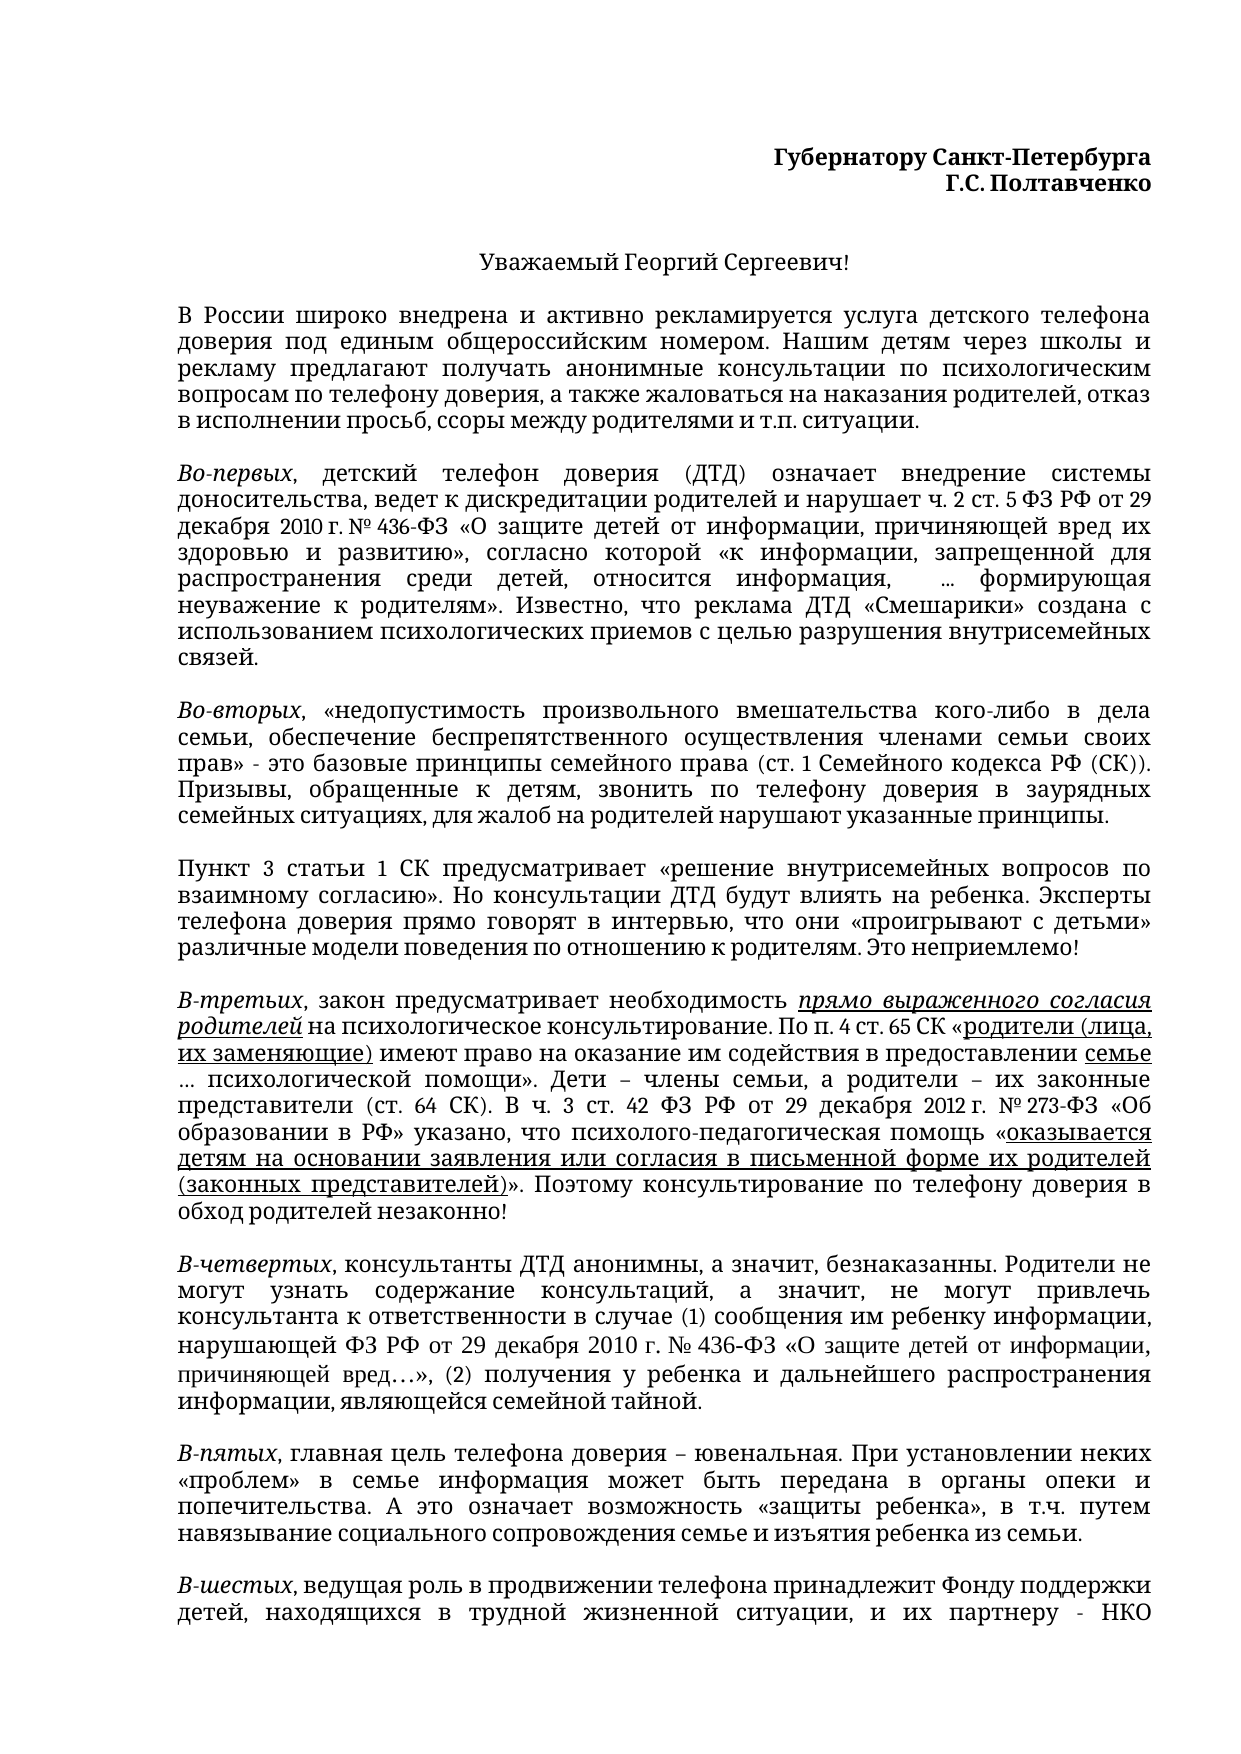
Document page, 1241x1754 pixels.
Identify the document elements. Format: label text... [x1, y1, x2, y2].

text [177, 1573, 1152, 1626]
text Уважаемый Георгий Сергеевич! [177, 250, 1152, 276]
text Во-вторых, «недопустимость произвольного вмешательства кого-либо в дела семьи, обеспечение беспрепятственного осуществления членами семьи своих прав» - это базовые принципы семейного права (ст. 1 Семейного кодекса РФ (СК)). Призывы, обращенные к детям, звонить по телефону доверия в заурядных семейных ситуациях, для жалоб на родителей нарушают указанные принципы. [177, 698, 1152, 830]
text В-четвертых, консультанты ДТД анонимны, а значит, безнаказанны. Родители не могут узнать содержание консультаций, а значит, не могут привлечь консультанта к ответственности в случае (1) сообщения им ребенку информации, нарушающей ФЗ РФ от 29 декабря 2010 г. № 436-ФЗ «О защите детей от информации, причиняющей вред…», (2) получения у ребенка и дальнейшего распространения информации, являющейся семейной тайной. [177, 1251, 1152, 1415]
text Пункт 3 статьи 1 СК предусматривает «решение внутрисемейных вопросов по взаимному согласию». Но консультации ДТД будут влиять на ребенка. Эксперты телефона доверия прямо говорят в интервью, что они «проигрывают с детьми» различные модели поведения по отношению к родителям. Это неприемлемо! [177, 856, 1152, 961]
text В-пятых, главная цель телефона доверия – ювенальная. При установлении неких «проблем» в семье информация может быть передана в органы опеки и попечительства. А это означает возможность «защиты ребенка», в т.ч. путем навязывание социального сопровождения семье и изъятия ребенка из семьи. [177, 1441, 1152, 1547]
text В России широко внедрена и активно рекламируется услуга детского телефона доверия под единым общероссийским номером. Нашим детям через школы и рекламу предлагают получать анонимные консультации по психологическим вопросам по телефону доверия, а также жаловаться на наказания родителей, отказ в исполнении просьб, ссоры между родителями и т.п. ситуации. [177, 303, 1152, 434]
text В-третьих, закон предусматривает необходимость прямо выраженного согласия родителей на психологическое консультирование. По п. 4 ст. 65 СК «родители (лица, их заменяющие) имеют право на оказание им содействия в предоставлении семье … психологической помощи». Дети – члены семьи, а родители – их законные представители (ст. 64 СК). В ч. 3 ст. 42 ФЗ РФ от 29 декабря 2012 г. № 273-ФЗ «Об образовании в РФ» указано, что психолого-педагогическая помощь «оказывается детям на основании заявления или согласия в письменной форме их родителей (законных представителей)». Поэтому консультирование по телефону доверия в обход родителей незаконно! [177, 988, 1152, 1225]
text Губернатору Санкт-Петербурга [177, 144, 1152, 171]
text Во-первых, детский телефон доверия (ДТД) означает внедрение системы доносительства, ведет к дискредитации родителей и нарушает ч. 2 ст. 5 ФЗ РФ от 29 декабря 2010 г. № 436-ФЗ «О защите детей от информации, причиняющей вред их здоровью и развитию», согласно которой «к информации, запрещенной для распространения среди детей, относится информация, ... формирующая неуважение к родителям». Известно, что реклама ДТД «Смешарики» создана с использованием психологических приемов с целью разрушения внутрисемейных связей. [177, 461, 1152, 672]
text Г.С. Полтавченко [177, 171, 1152, 197]
